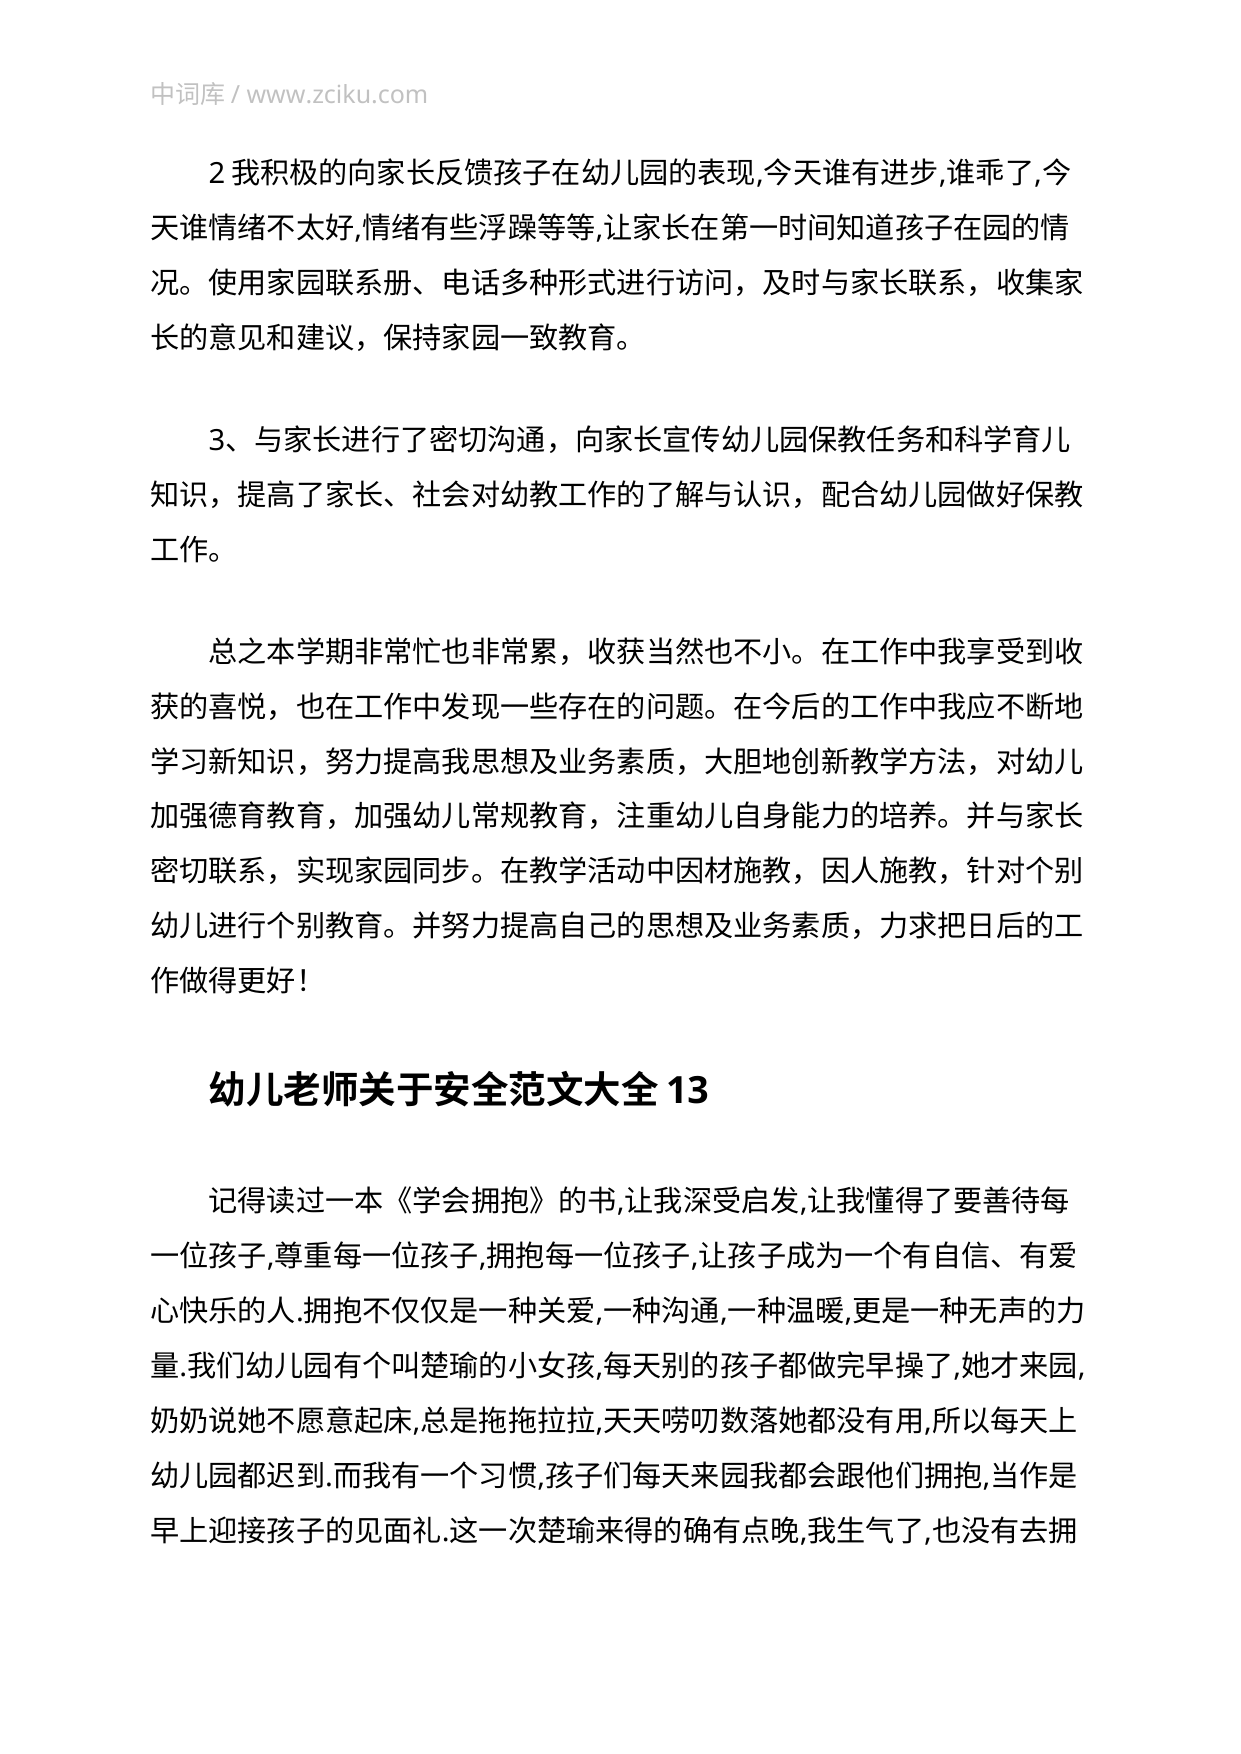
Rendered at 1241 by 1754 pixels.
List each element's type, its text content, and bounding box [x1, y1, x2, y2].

text 幼儿老师关于安全范文大全13 [150, 1059, 1090, 1114]
text 3、与家长进行了密切沟通，向家长宣传幼儿园保教任务和科学育儿知识，提高了家长、社会对幼教工作的了解与认识，配合幼儿园做好保教工作。 [150, 417, 1090, 569]
text 总之本学期非常忙也非常累，收获当然也不小。在工作中我享受到收获的喜悦，也在工作中发现一些存在的问题。在今后的工作中我应不断地学习新知识，努力提高我思想及业务素质，大胆地创新教学方法，对幼儿加强德育教育，加强幼儿常规教育，注重幼儿自身能力的培养。并与家长密切联系，实现家园同步。在教学活动中因材施教，因人施教，针对个别幼儿进行个别教育。并努力提高自己的思想及业务素质，力求把日后的工作做得更好！ [150, 628, 1090, 1000]
text 2我积极的向家长反馈孩子在幼儿园的表现,今天谁有进步,谁乖了,今天谁情绪不太好,情绪有些浮躁等等,让家长在第一时间知道孩子在园的情况。使用家园联系册、电话多种形式进行访问，及时与家长联系，收集家长的意见和建议，保持家园一致教育。 [150, 150, 1090, 357]
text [150, 1177, 1090, 1549]
